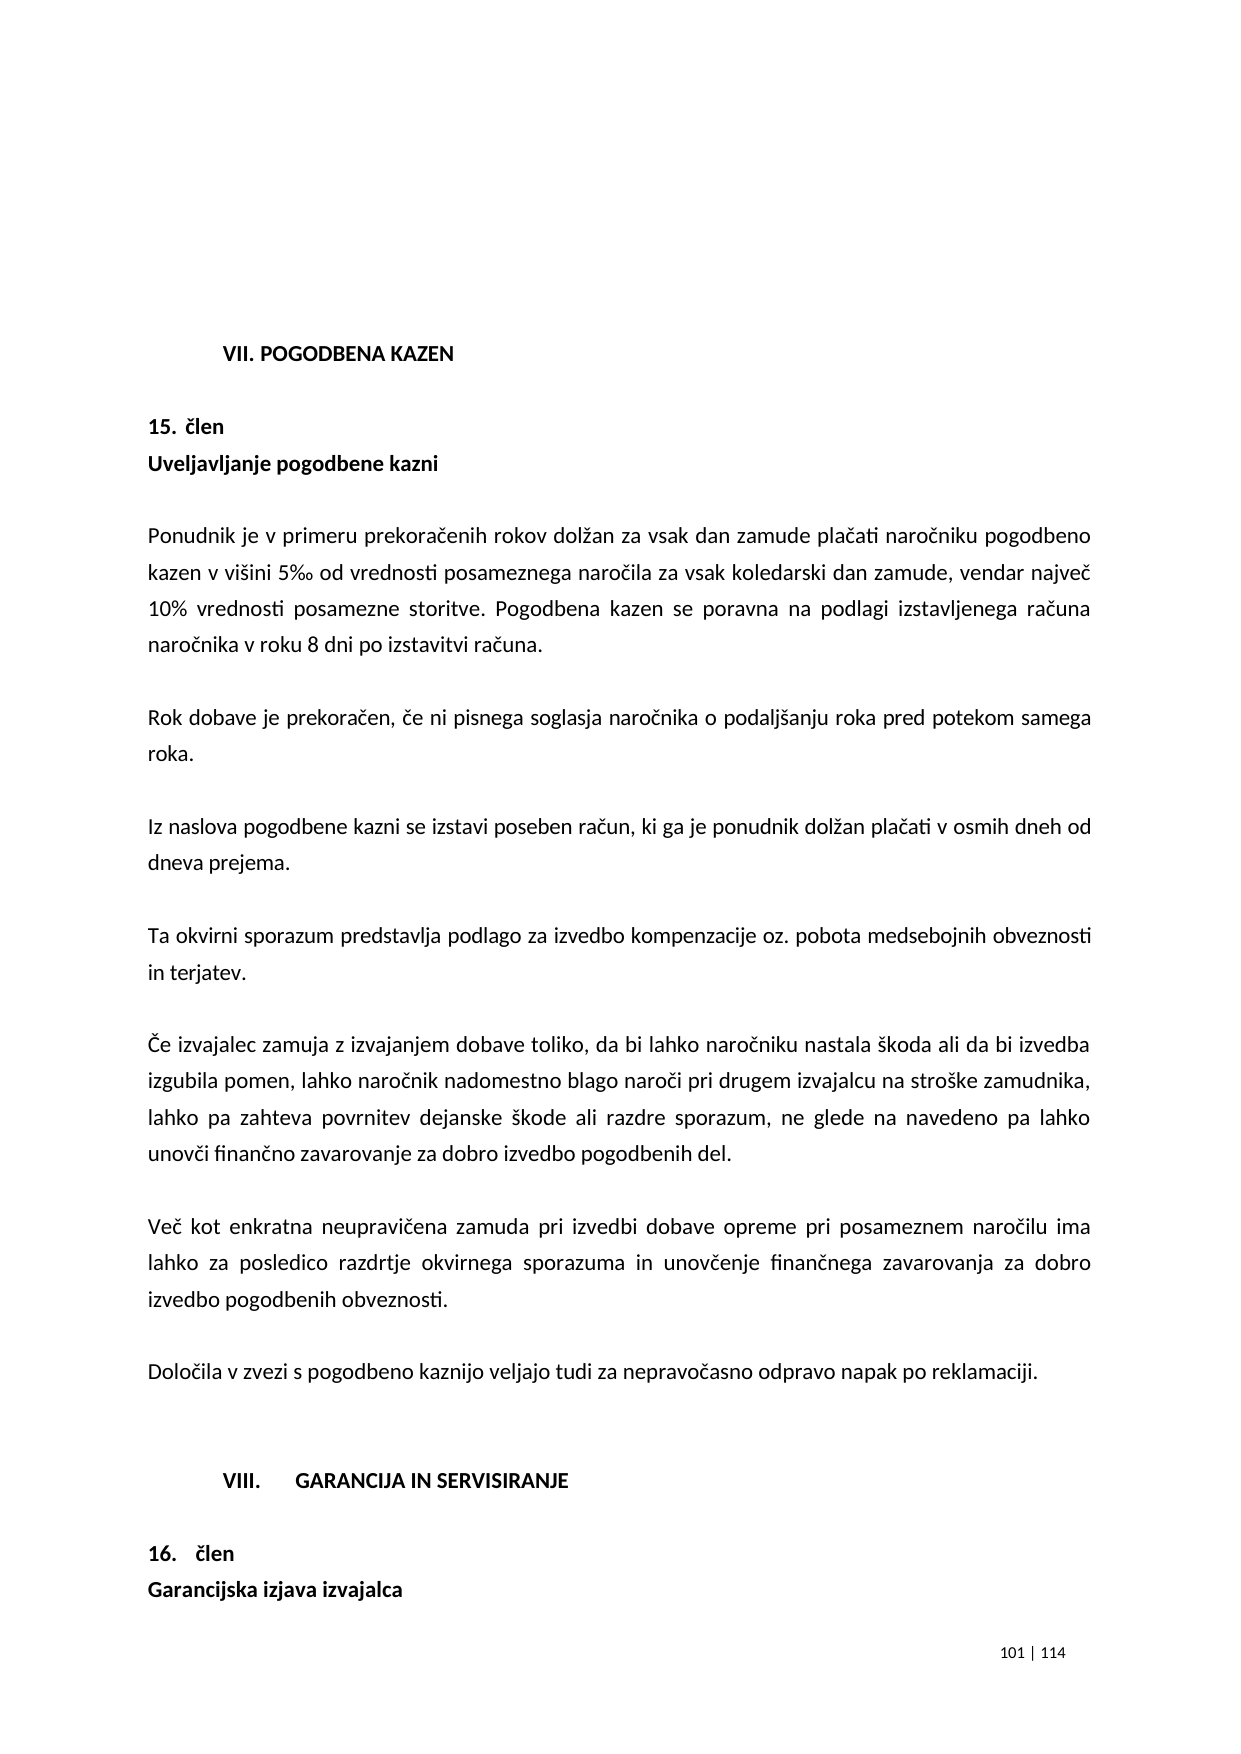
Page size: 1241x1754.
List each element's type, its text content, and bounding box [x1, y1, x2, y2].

text Ta okvirni sporazum predstavlja podlago za izvedbo kompenzacije oz. pobota medsebojnih obveznosti in terjatev. [148, 921, 1093, 986]
list člen [148, 412, 1093, 440]
text Rok dobave je prekoračen, če ni pisnega soglasja naročnika o podaljšanju roka pred potekom samega roka. [148, 703, 1093, 767]
text Določila v zvezi s pogodbeno kaznijo veljajo tudi za nepravočasno odpravo napak po reklamaciji. [148, 1357, 1093, 1386]
text Garancijska izjava izvajalca [148, 1576, 1093, 1604]
list GARANCIJA IN SERVISIRANJE [223, 1467, 1093, 1494]
text Uveljavljanje pogodbene kazni [148, 449, 1093, 477]
text Ponudnik je v primeru prekoračenih rokov dolžan za vsak dan zamude plačati naročniku pogodbeno kazen v višini 5‰ od vrednosti posameznega naročila za vsak koledarski dan zamude, vendar največ 10% vrednosti posamezne storitve. Pogodbena kazen se poravna na podlagi izstavljenega računa naročnika v roku 8 dni po izstavitvi računa. [148, 521, 1093, 658]
text Če izvajalec zamuja z izvajanjem dobave toliko, da bi lahko naročniku nastala škoda ali da bi izvedba izgubila pomen, lahko naročnik nadomestno blago naroči pri drugem izvajalcu na stroške zamudnika, lahko pa zahteva povrnitev dejanske škode ali razdre sporazum, ne glede na navedeno pa lahko unovči finančno zavarovanje za dobro izvedbo pogodbenih del. [148, 1030, 1093, 1167]
list člen [148, 1539, 1093, 1567]
list POGODBENA KAZEN [223, 339, 1093, 368]
text Več kot enkratna neupravičena zamuda pri izvedbi dobave opreme pri posameznem naročilu ima lahko za posledico razdrtje okvirnega sporazuma in unovčenje finančnega zavarovanja za dobro izvedbo pogodbenih obveznosti. [148, 1212, 1093, 1313]
text Iz naslova pogodbene kazni se izstavi poseben račun, ki ga je ponudnik dolžan plačati v osmih dneh od dneva prejema. [148, 812, 1093, 877]
